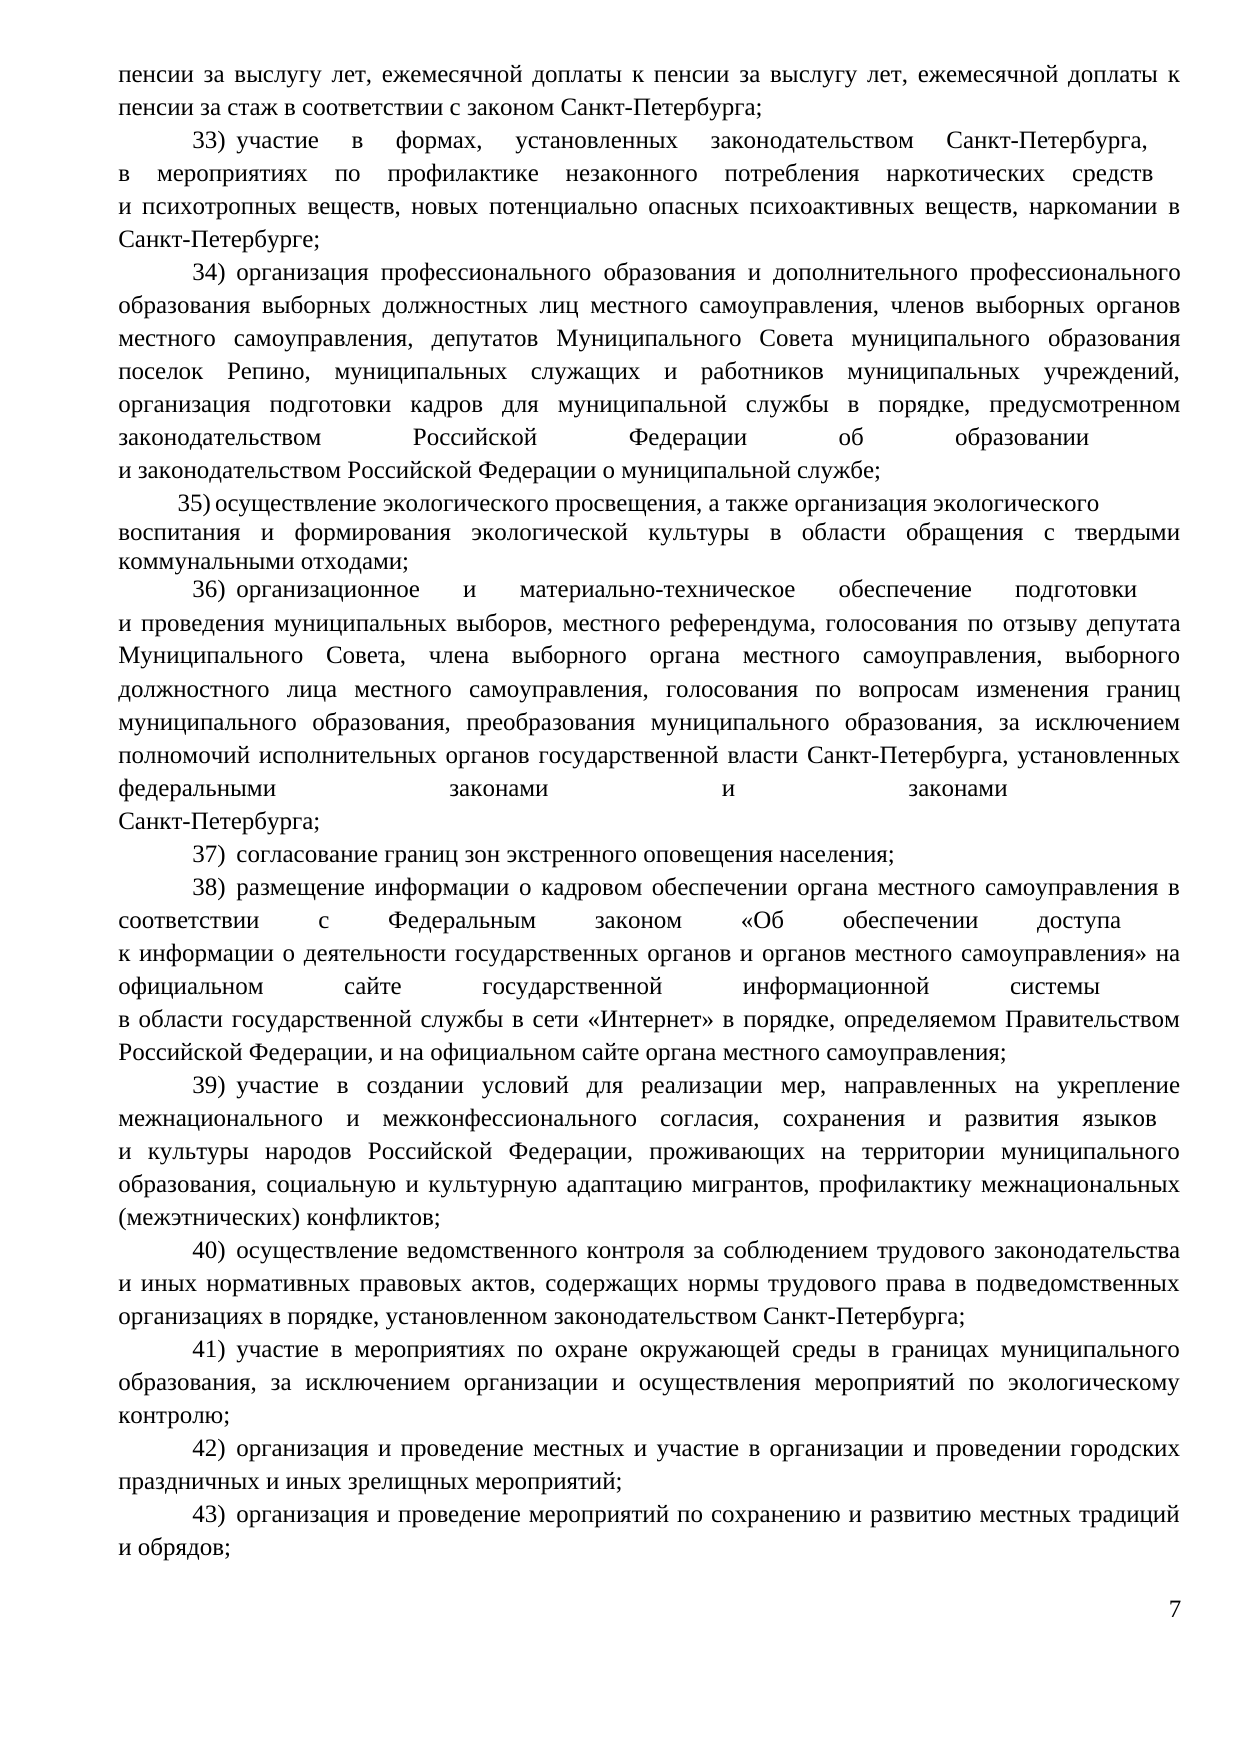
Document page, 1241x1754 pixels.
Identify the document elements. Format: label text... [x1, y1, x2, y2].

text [118, 59, 1181, 121]
list осуществление экологического просвещения, а также организация экологического [177, 488, 1181, 517]
list организация профессионального образования и дополнительного профессионального образования выборных должностных лиц местного самоуправления, членов выборных органов местного самоуправления, депутатов Муниципального Совета муниципального образования поселок Репино, муниципальных служащих и работников муниципальных учреждений, организация подготовки кадров для муниципальной службы в порядке, предусмотренном законодательством Российской Федерации об образовании и законодательством Российской Федерации о муниципальной службе; [118, 257, 1181, 484]
list участие в мероприятиях по охране окружающей среды в границах муниципального образования, за исключением организации и осуществления мероприятий по экологическому контролю; [118, 1334, 1181, 1429]
list организация и проведение местных и участие в организации и проведении городских праздничных и иных зрелищных мероприятий; [118, 1433, 1181, 1495]
list осуществление ведомственного контроля за соблюдением трудового законодательства и иных нормативных правовых актов, содержащих нормы трудового права в подведомственных организациях в порядке, установленном законодательством Санкт-Петербурга; [118, 1235, 1181, 1330]
list участие в создании условий для реализации мер, направленных на укрепление межнационального и межконфессионального согласия, сохранения и развития языков и культуры народов Российской Федерации, проживающих на территории муниципального образования, социальную и культурную адаптацию мигрантов, профилактику межнациональных (межэтнических) конфликтов; [118, 1070, 1181, 1231]
text воспитания и формирования экологической культуры в области обращения с твердыми коммунальными отходами; [118, 517, 1181, 574]
list организационное и материально-техническое обеспечение подготовки и проведения муниципальных выборов, местного референдума, голосования по отзыву депутата Муниципального Совета, члена выборного органа местного самоуправления, выборного должностного лица местного самоуправления, голосования по вопросам изменения границ муниципального образования, преобразования муниципального образования, за исключением полномочий исполнительных органов государственной власти Санкт-Петербурга, установленных федеральными законами и законами Санкт-Петербурга; [118, 574, 1181, 834]
list согласование границ зон экстренного оповещения населения; [118, 839, 1181, 867]
list организация и проведение мероприятий по сохранению и развитию местных традиций и обрядов; [118, 1499, 1181, 1561]
list участие в формах, установленных законодательством Санкт-Петербурга, в мероприятиях по профилактике незаконного потребления наркотических средств и психотропных веществ, новых потенциально опасных психоактивных веществ, наркомании в Санкт-Петербурге; [118, 125, 1181, 253]
list размещение информации о кадровом обеспечении органа местного самоуправления в соответствии с Федеральным законом «Об обеспечении доступа к информации о деятельности государственных органов и органов местного самоуправления» на официальном сайте государственной информационной системы в области государственной службы в сети «Интернет» в порядке, определяемом Правительством Российской Федерации, и на официальном сайте органа местного самоуправления; [118, 872, 1181, 1066]
